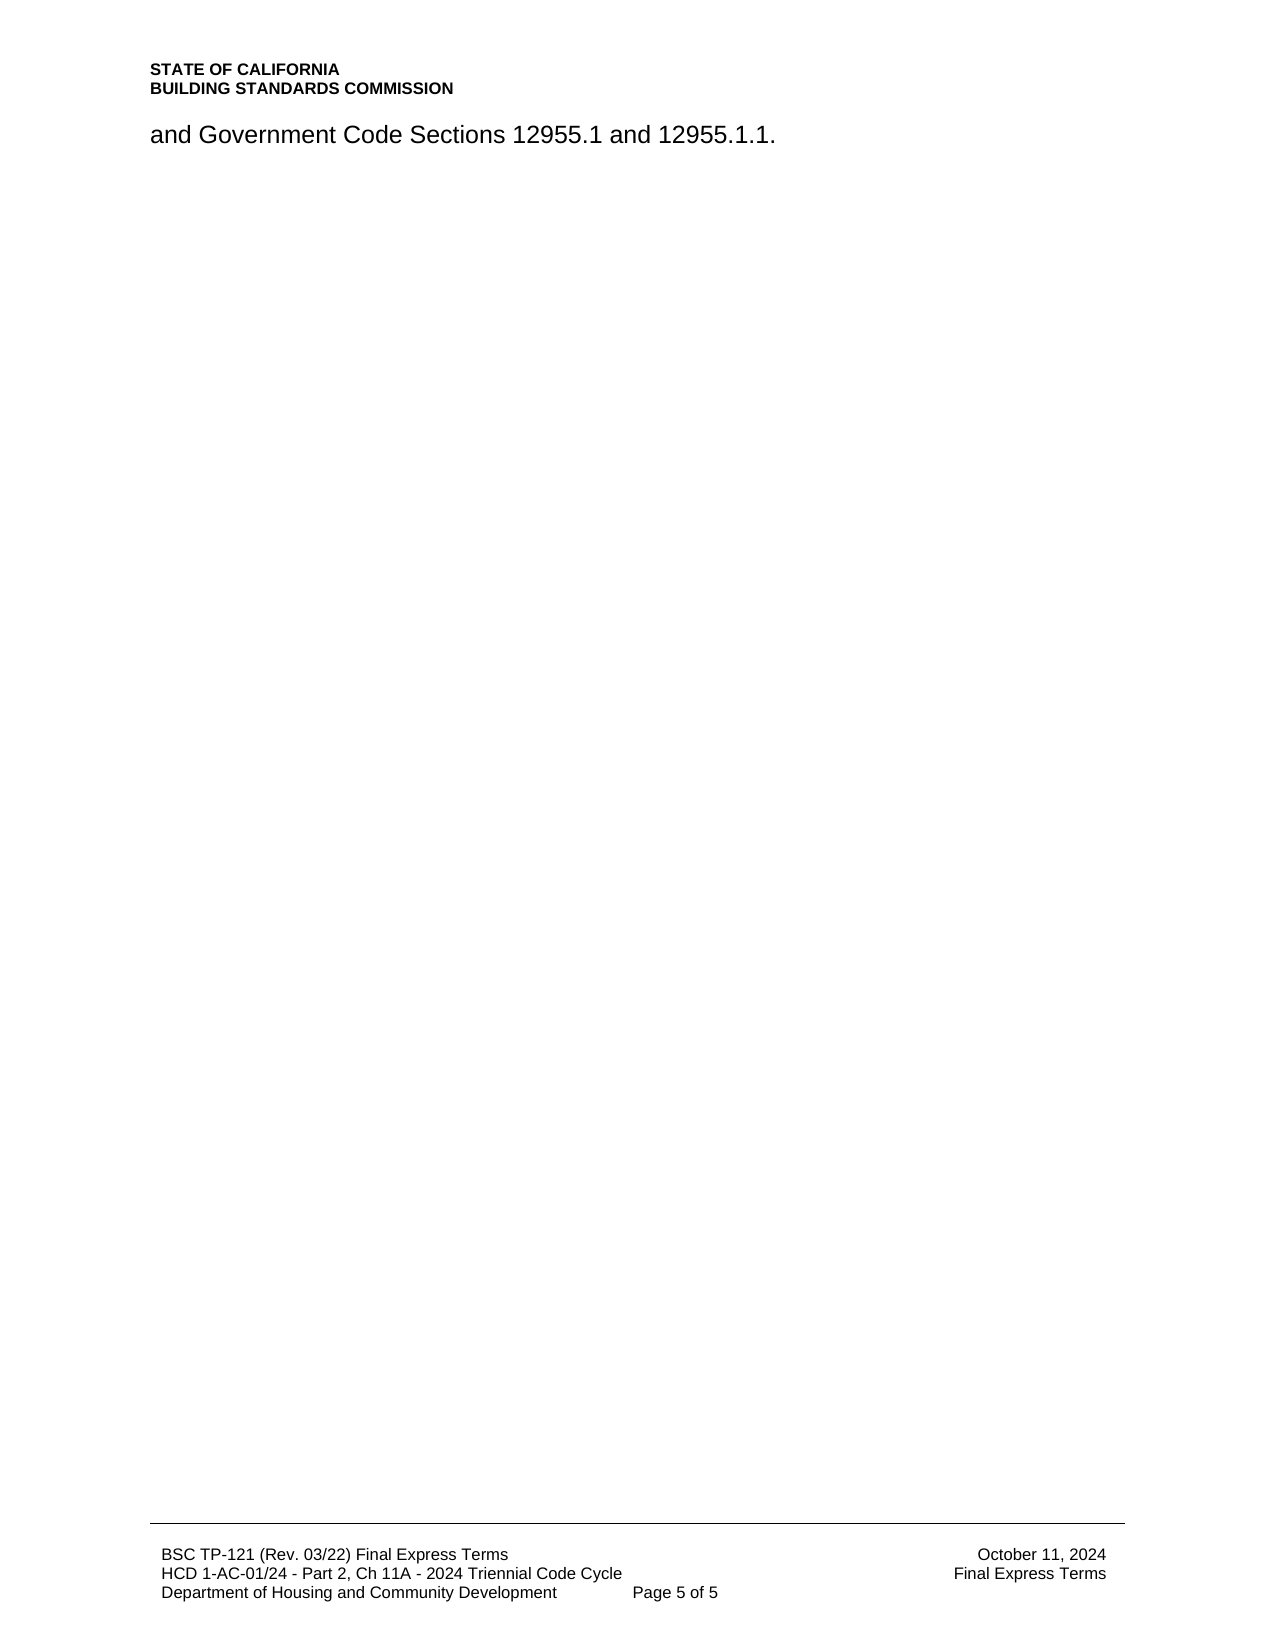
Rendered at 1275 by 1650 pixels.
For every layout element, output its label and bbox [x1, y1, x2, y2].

text [150, 120, 1125, 149]
